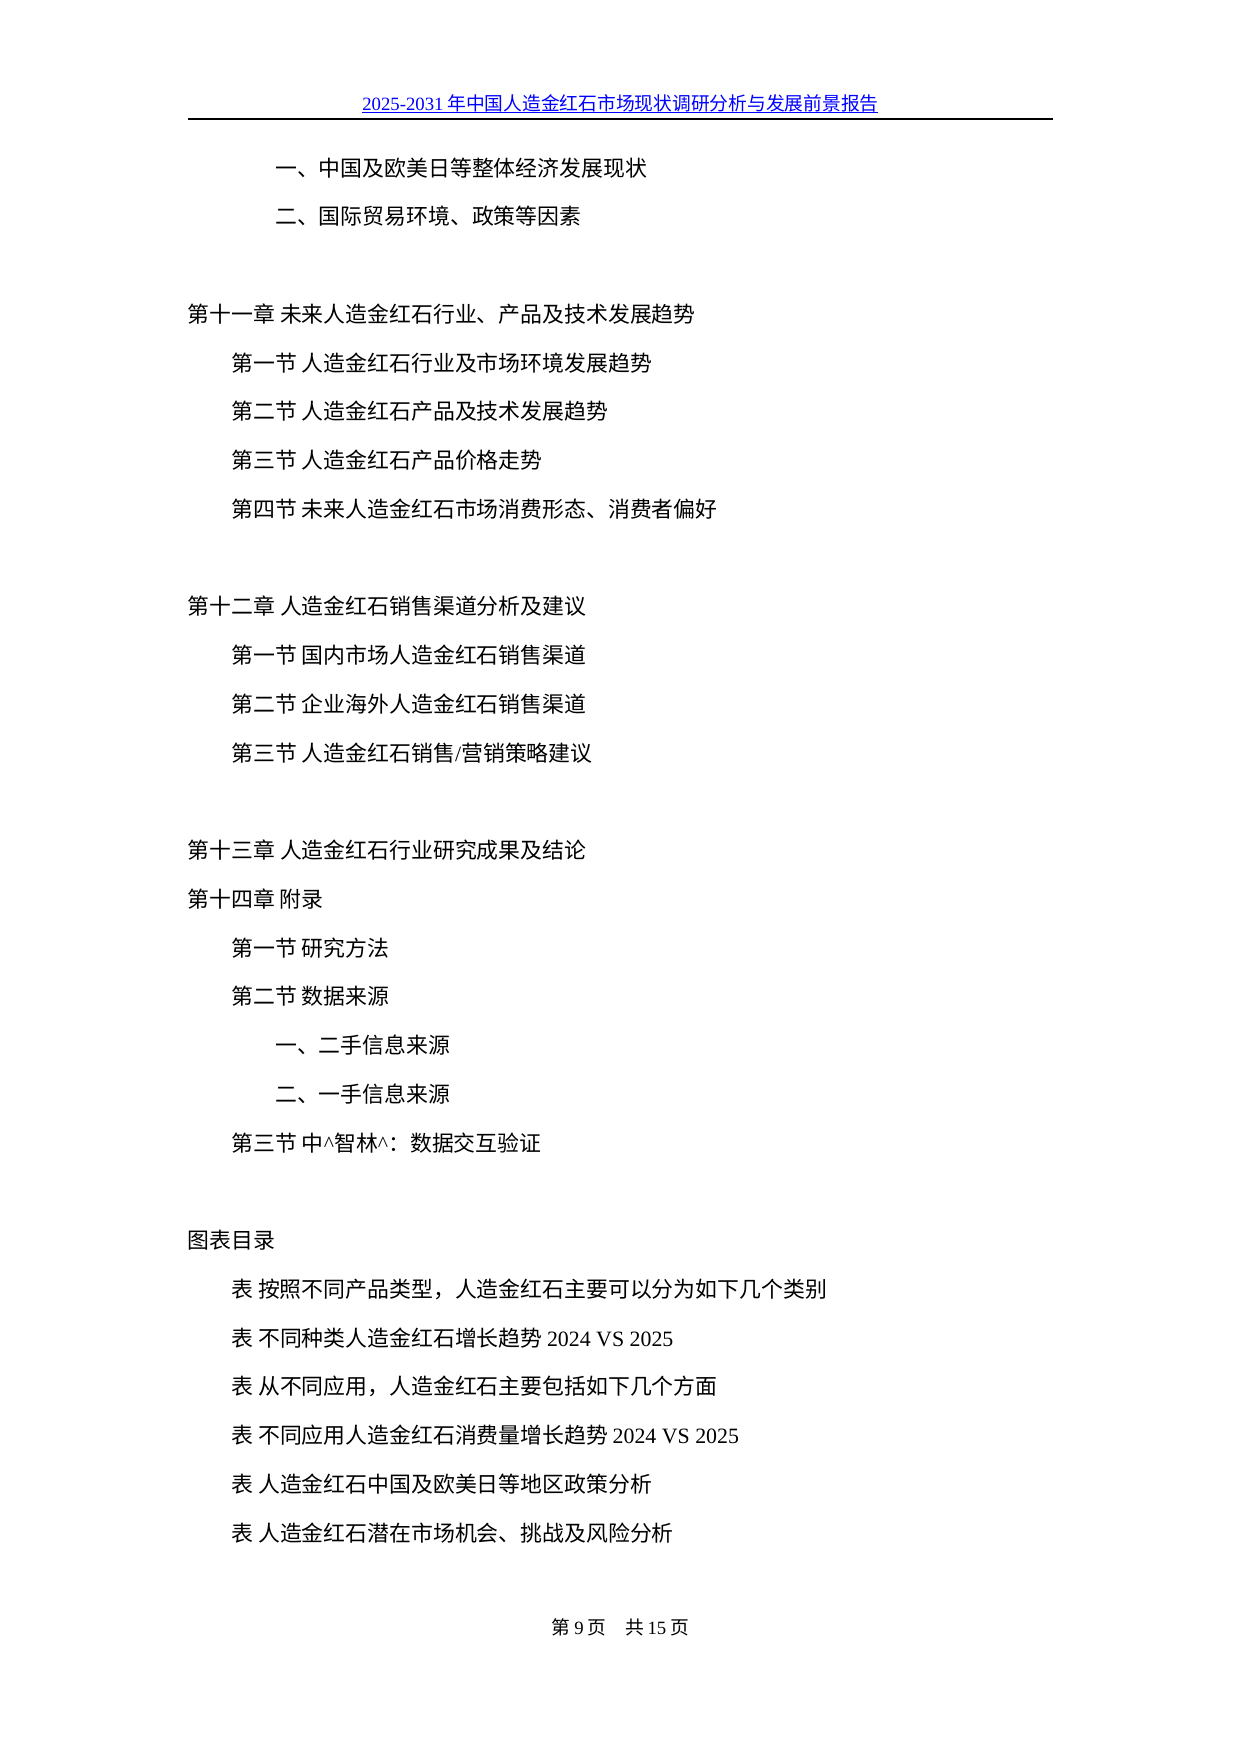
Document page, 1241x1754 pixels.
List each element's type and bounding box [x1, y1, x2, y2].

text [187, 150, 1053, 1548]
